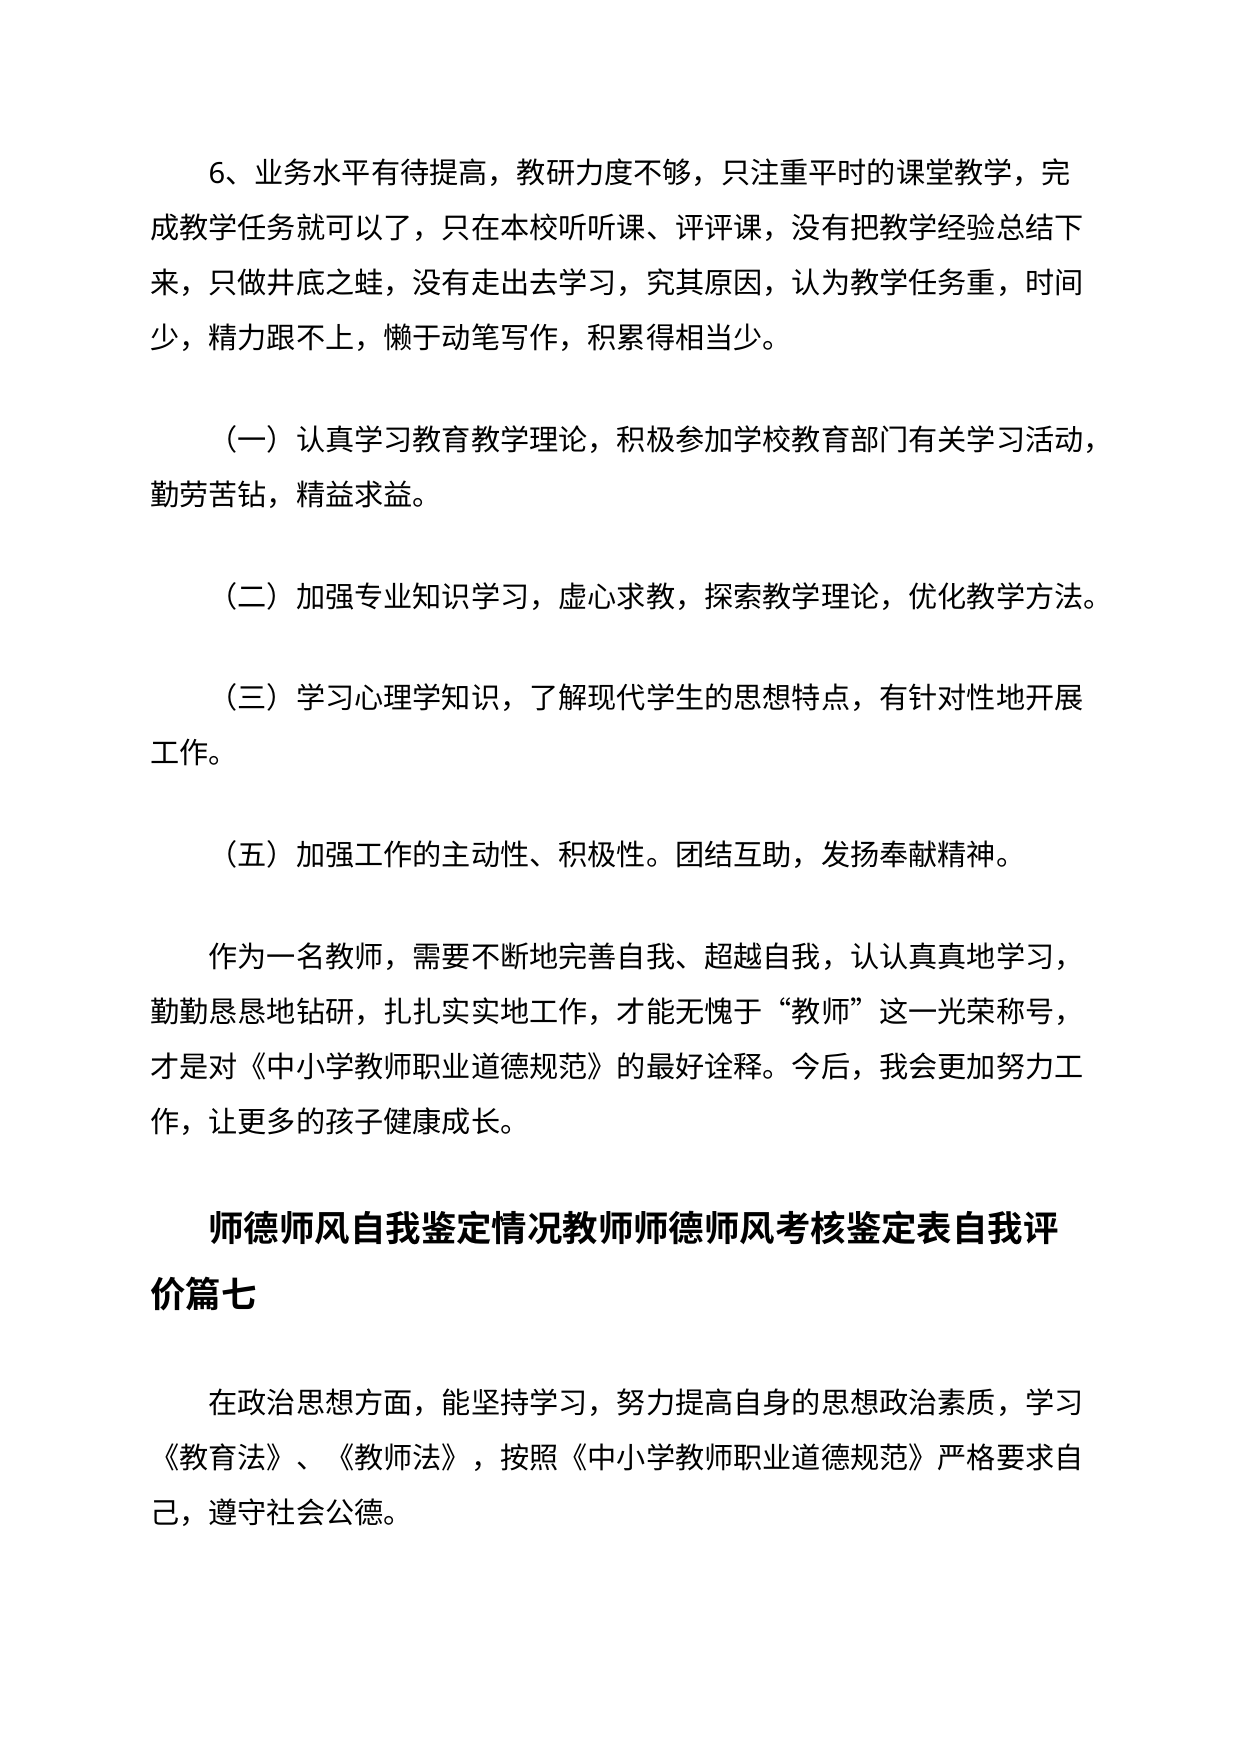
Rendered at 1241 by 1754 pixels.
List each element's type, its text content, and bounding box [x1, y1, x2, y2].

text 6、业务水平有待提高，教研力度不够，只注重平时的课堂教学，完成教学任务就可以了，只在本校听听课、评评课，没有把教学经验总结下来，只做井底之蛙，没有走出去学习，究其原因，认为教学任务重，时间少，精力跟不上，懒于动笔写作，积累得相当少。 [150, 150, 1090, 357]
text 在政治思想方面，能坚持学习，努力提高自身的思想政治素质，学习《教育法》、《教师法》，按照《中小学教师职业道德规范》严格要求自己，遵守社会公德。 [150, 1380, 1090, 1532]
text 师德师风自我鉴定情况教师师德师风考核鉴定表自我评价篇七 [150, 1200, 1090, 1318]
text （三）学习心理学知识，了解现代学生的思想特点，有针对性地开展工作。 [150, 675, 1090, 772]
text （一）认真学习教育教学理论，积极参加学校教育部门有关学习活动，勤劳苦钻，精益求益。 [150, 417, 1090, 514]
text （五）加强工作的主动性、积极性。团结互助，发扬奉献精神。 [150, 832, 1090, 874]
text 作为一名教师，需要不断地完善自我、超越自我，认认真真地学习，勤勤恳恳地钻研，扎扎实实地工作，才能无愧于“教师”这一光荣称号，才是对《中小学教师职业道德规范》的最好诠释。今后，我会更加努力工作，让更多的孩子健康成长。 [150, 933, 1090, 1140]
text （二）加强专业知识学习，虚心求教，探索教学理论，优化教学方法。 [150, 573, 1090, 616]
